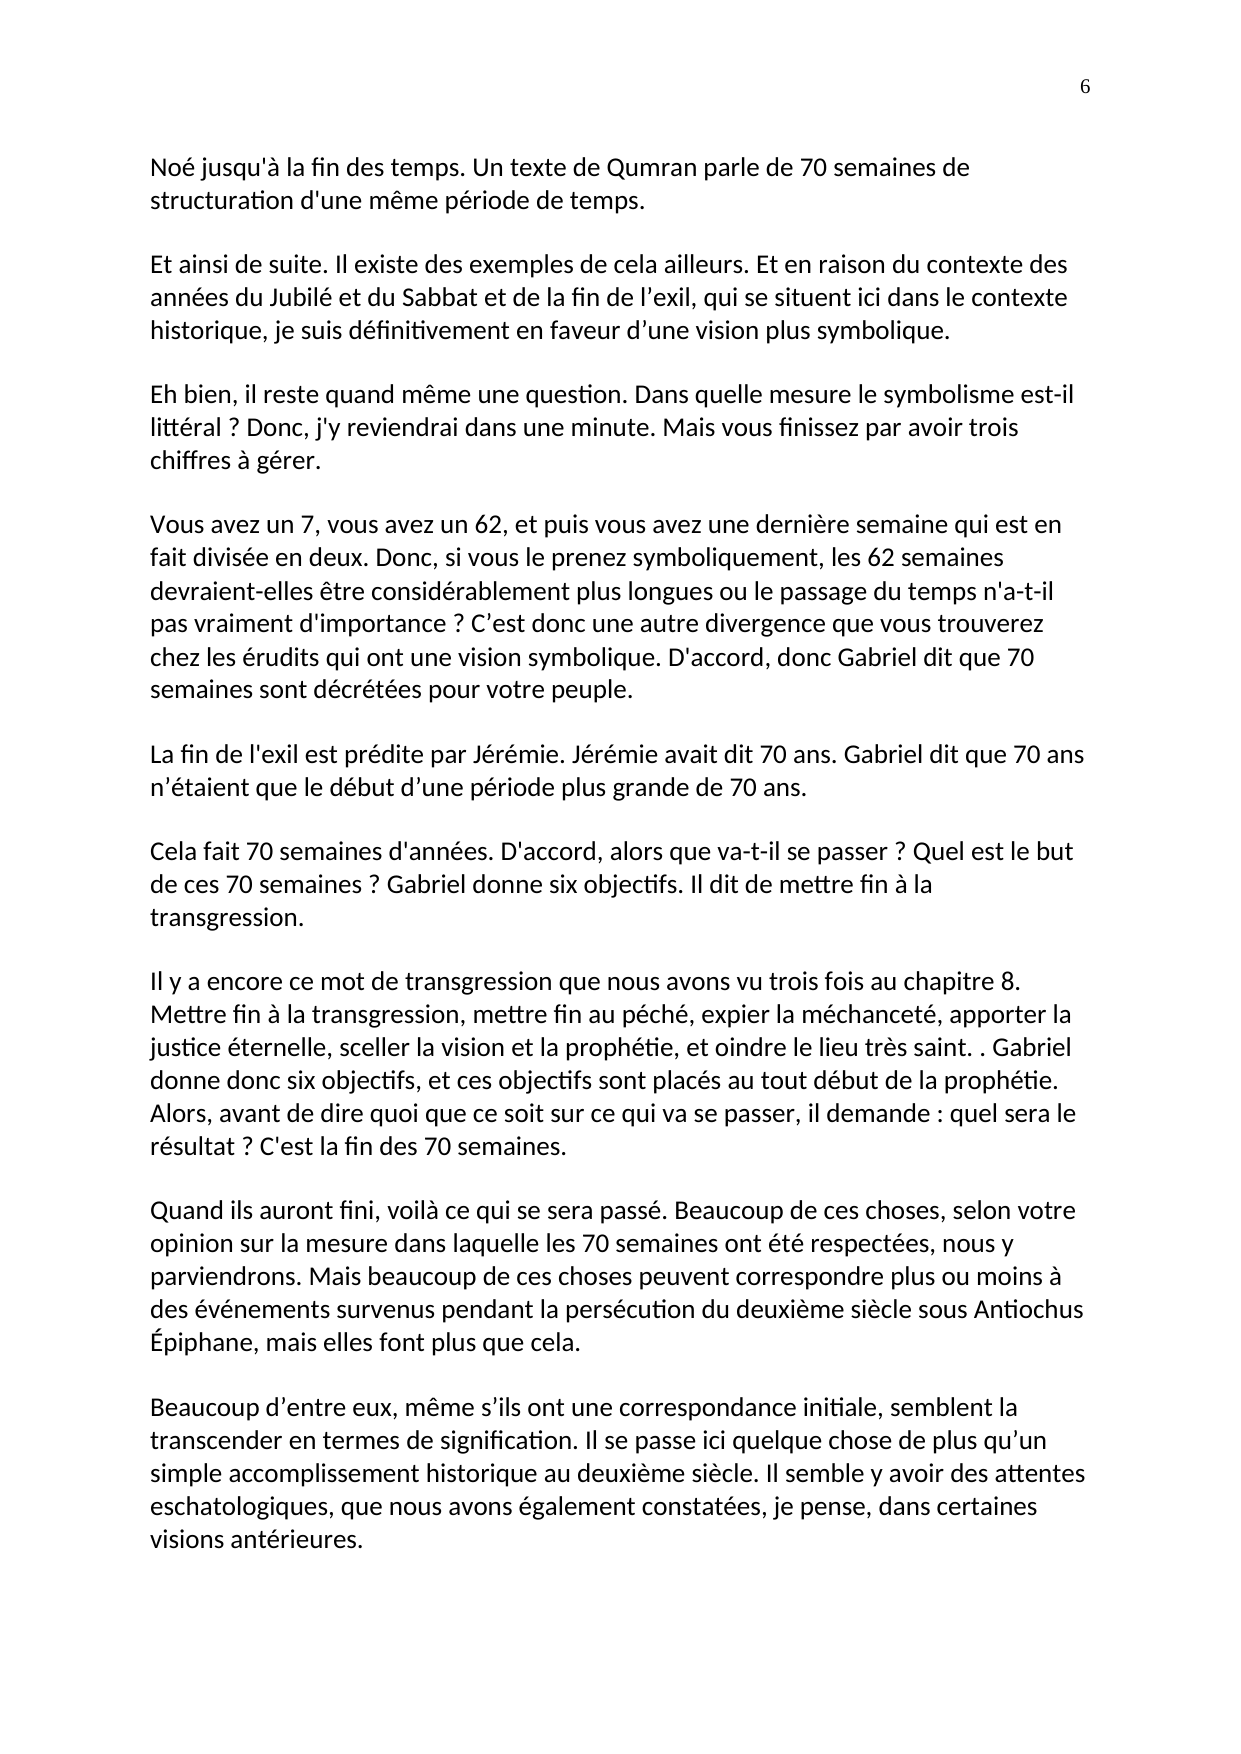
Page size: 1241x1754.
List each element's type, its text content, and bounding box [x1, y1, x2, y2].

text Vous avez un 7, vous avez un 62, et puis vous avez une dernière semaine qui est en fait divisée en deux. Donc, si vous le prenez symboliquement, les 62 semaines devraient-elles être considérablement plus longues ou le passage du temps n'a-t-il pas vraiment d'importance ? C’est donc une autre divergence que vous trouverez chez les érudits qui ont une vision symbolique. D'accord, donc Gabriel dit que 70 semaines sont décrétées pour votre peuple. [150, 508, 1090, 706]
text Quand ils auront fini, voilà ce qui se sera passé. Beaucoup de ces choses, selon votre opinion sur la mesure dans laquelle les 70 semaines ont été respectées, nous y parviendrons. Mais beaucoup de ces choses peuvent correspondre plus ou moins à des événements survenus pendant la persécution du deuxième siècle sous Antiochus Épiphane, mais elles font plus que cela. [150, 1193, 1090, 1359]
text Il y a encore ce mot de transgression que nous avons vu trois fois au chapitre 8. Mettre fin à la transgression, mettre fin au péché, expier la méchanceté, apporter la justice éternelle, sceller la vision et la prophétie, et oindre le lieu très saint. . Gabriel donne donc six objectifs, et ces objectifs sont placés au tout début de la prophétie. Alors, avant de dire quoi que ce soit sur ce qui va se passer, il demande : quel sera le résultat ? C'est la fin des 70 semaines. [150, 964, 1090, 1162]
text Et ainsi de suite. Il existe des exemples de cela ailleurs. Et en raison du contexte des années du Jubilé et du Sabbat et de la fin de l’exil, qui se situent ici dans le contexte historique, je suis définitivement en faveur d’une vision plus symbolique. [150, 247, 1090, 346]
text Eh bien, il reste quand même une question. Dans quelle mesure le symbolisme est-il littéral ? Donc, j'y reviendrai dans une minute. Mais vous finissez par avoir trois chiffres à gérer. [150, 377, 1090, 476]
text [150, 150, 1090, 216]
text La fin de l'exil est prédite par Jérémie. Jérémie avait dit 70 ans. Gabriel dit que 70 ans n’étaient que le début d’une période plus grande de 70 ans. [150, 737, 1090, 803]
text Cela fait 70 semaines d'années. D'accord, alors que va-t-il se passer ? Quel est le but de ces 70 semaines ? Gabriel donne six objectifs. Il dit de mettre fin à la transgression. [150, 834, 1090, 933]
text Beaucoup d’entre eux, même s’ils ont une correspondance initiale, semblent la transcender en termes de signification. Il se passe ici quelque chose de plus qu’un simple accomplissement historique au deuxième siècle. Il semble y avoir des attentes eschatologiques, que nous avons également constatées, je pense, dans certaines visions antérieures. [150, 1390, 1090, 1555]
